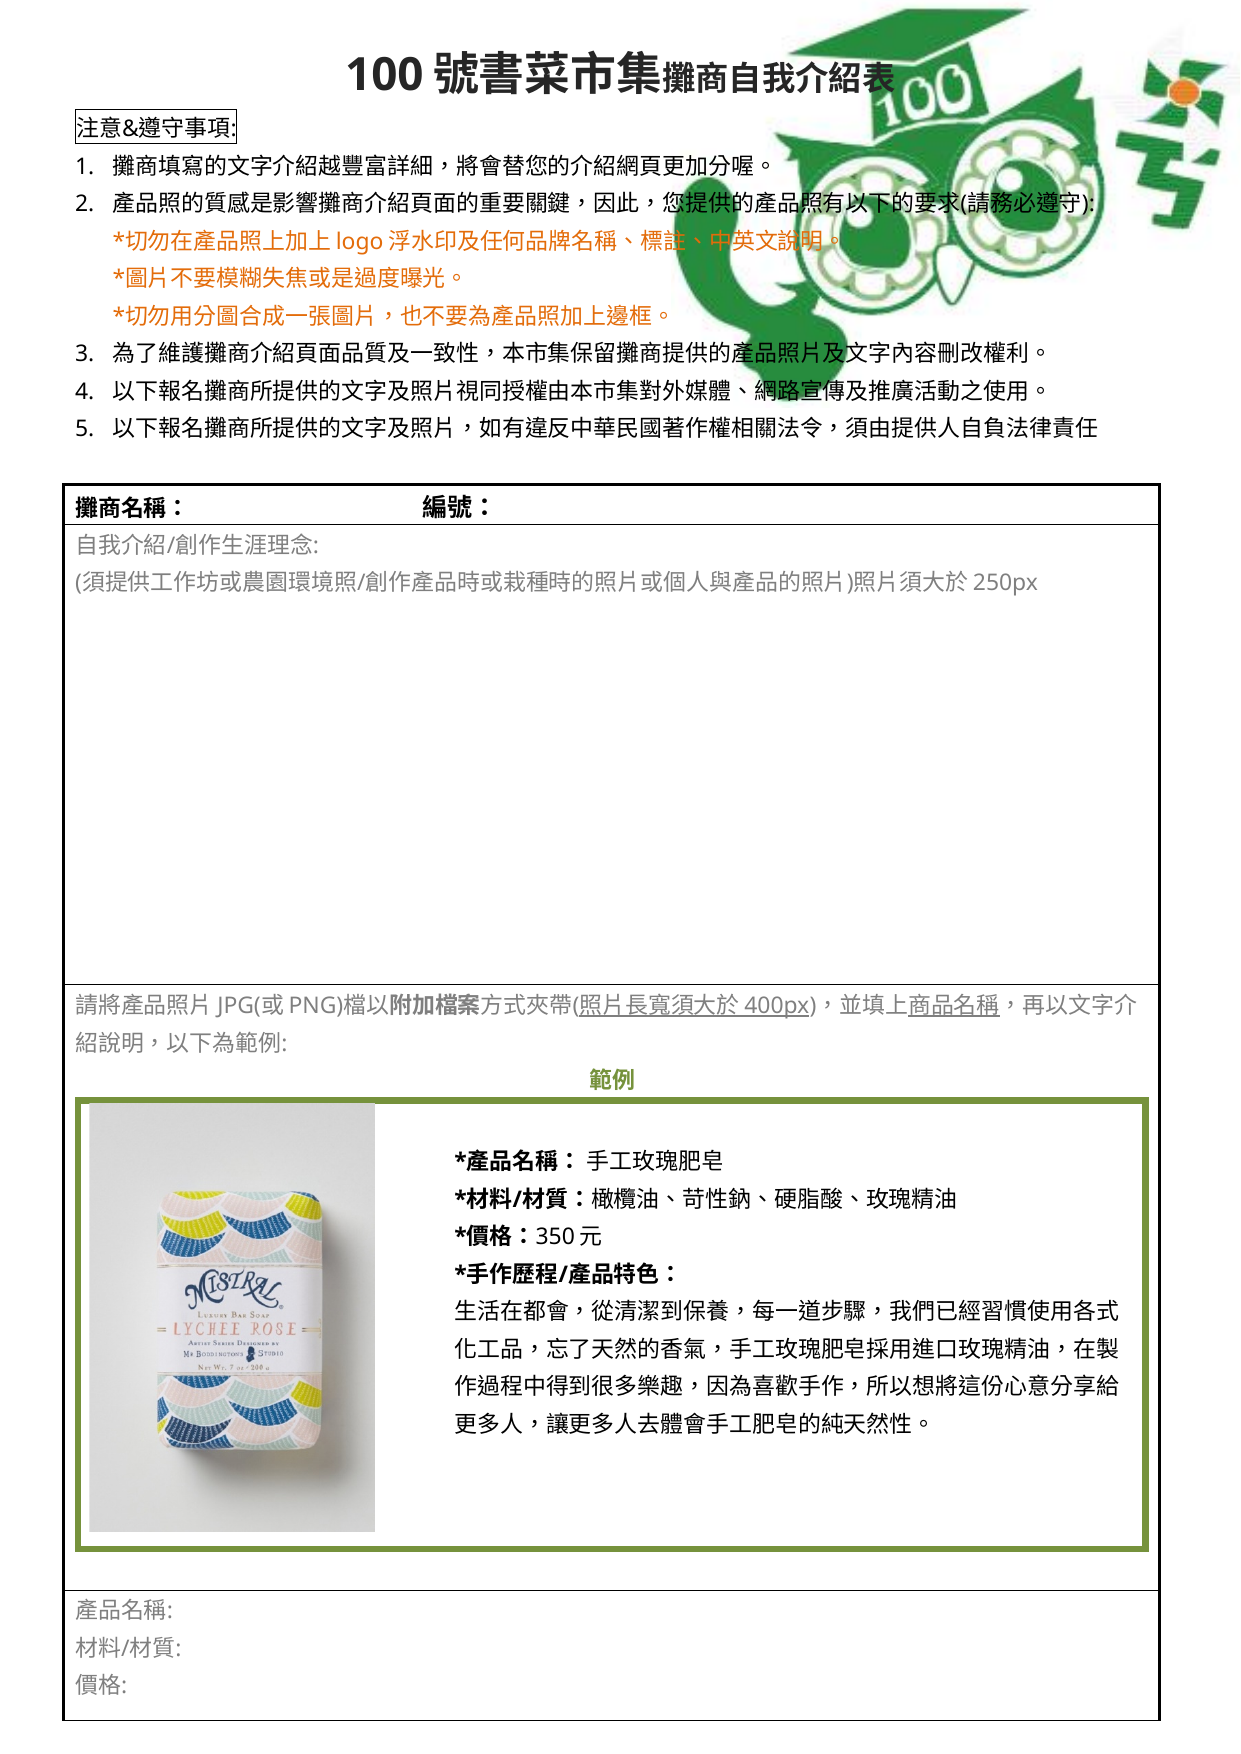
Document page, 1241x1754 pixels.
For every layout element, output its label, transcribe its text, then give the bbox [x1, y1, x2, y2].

table_cell 請將產品照片JPG(或PNG)檔以附加檔案方式夾帶(照片長寬須大於400px)，並填上商品名稱，再以文字介紹說明，以下為範例: 範例 [65, 985, 1158, 1589]
text 100號書菜市集攤商自我介紹表 [75, 33, 1165, 108]
list 以下報名攤商所提供的文字及照片，如有違反中華民國著作權相關法令，須由提供人自負法律責任 [75, 408, 1165, 446]
picture [89, 1103, 375, 1532]
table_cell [65, 1591, 1158, 1720]
list *圖片不要模糊失焦或是過度曝光。 [112, 258, 1165, 296]
list 攤商填寫的文字介紹越豐富詳細，將會替您的介紹網頁更加分喔。 [75, 146, 1165, 183]
list 產品照的質感是影響攤商介紹頁面的重要關鍵，因此，您提供的產品照有以下的要求(請務必遵守): [75, 183, 1165, 221]
table_cell 自我介紹/創作生涯理念: (須提供工作坊或農園環境照/創作產品時或栽種時的照片或個人與產品的照片)照片須大於250px [65, 525, 1158, 984]
list *切勿用分圖合成一張圖片，也不要為產品照加上邊框。 [112, 296, 1165, 333]
list 以下報名攤商所提供的文字及照片視同授權由本市集對外媒體、網路宣傳及推廣活動之使用。 [75, 371, 1165, 408]
list 為了維護攤商介紹頁面品質及一致性，本市集保留攤商提供的產品照片及文字內容刪改權利。 [75, 333, 1165, 371]
text 注意&遵守事項: [75, 108, 1165, 146]
list *切勿在產品照上加上logo浮水印及任何品牌名稱、標註、中英文說明。 [112, 221, 1165, 258]
table_header 攤商名稱： 編號： [65, 486, 1158, 524]
picture [671, 0, 1241, 408]
